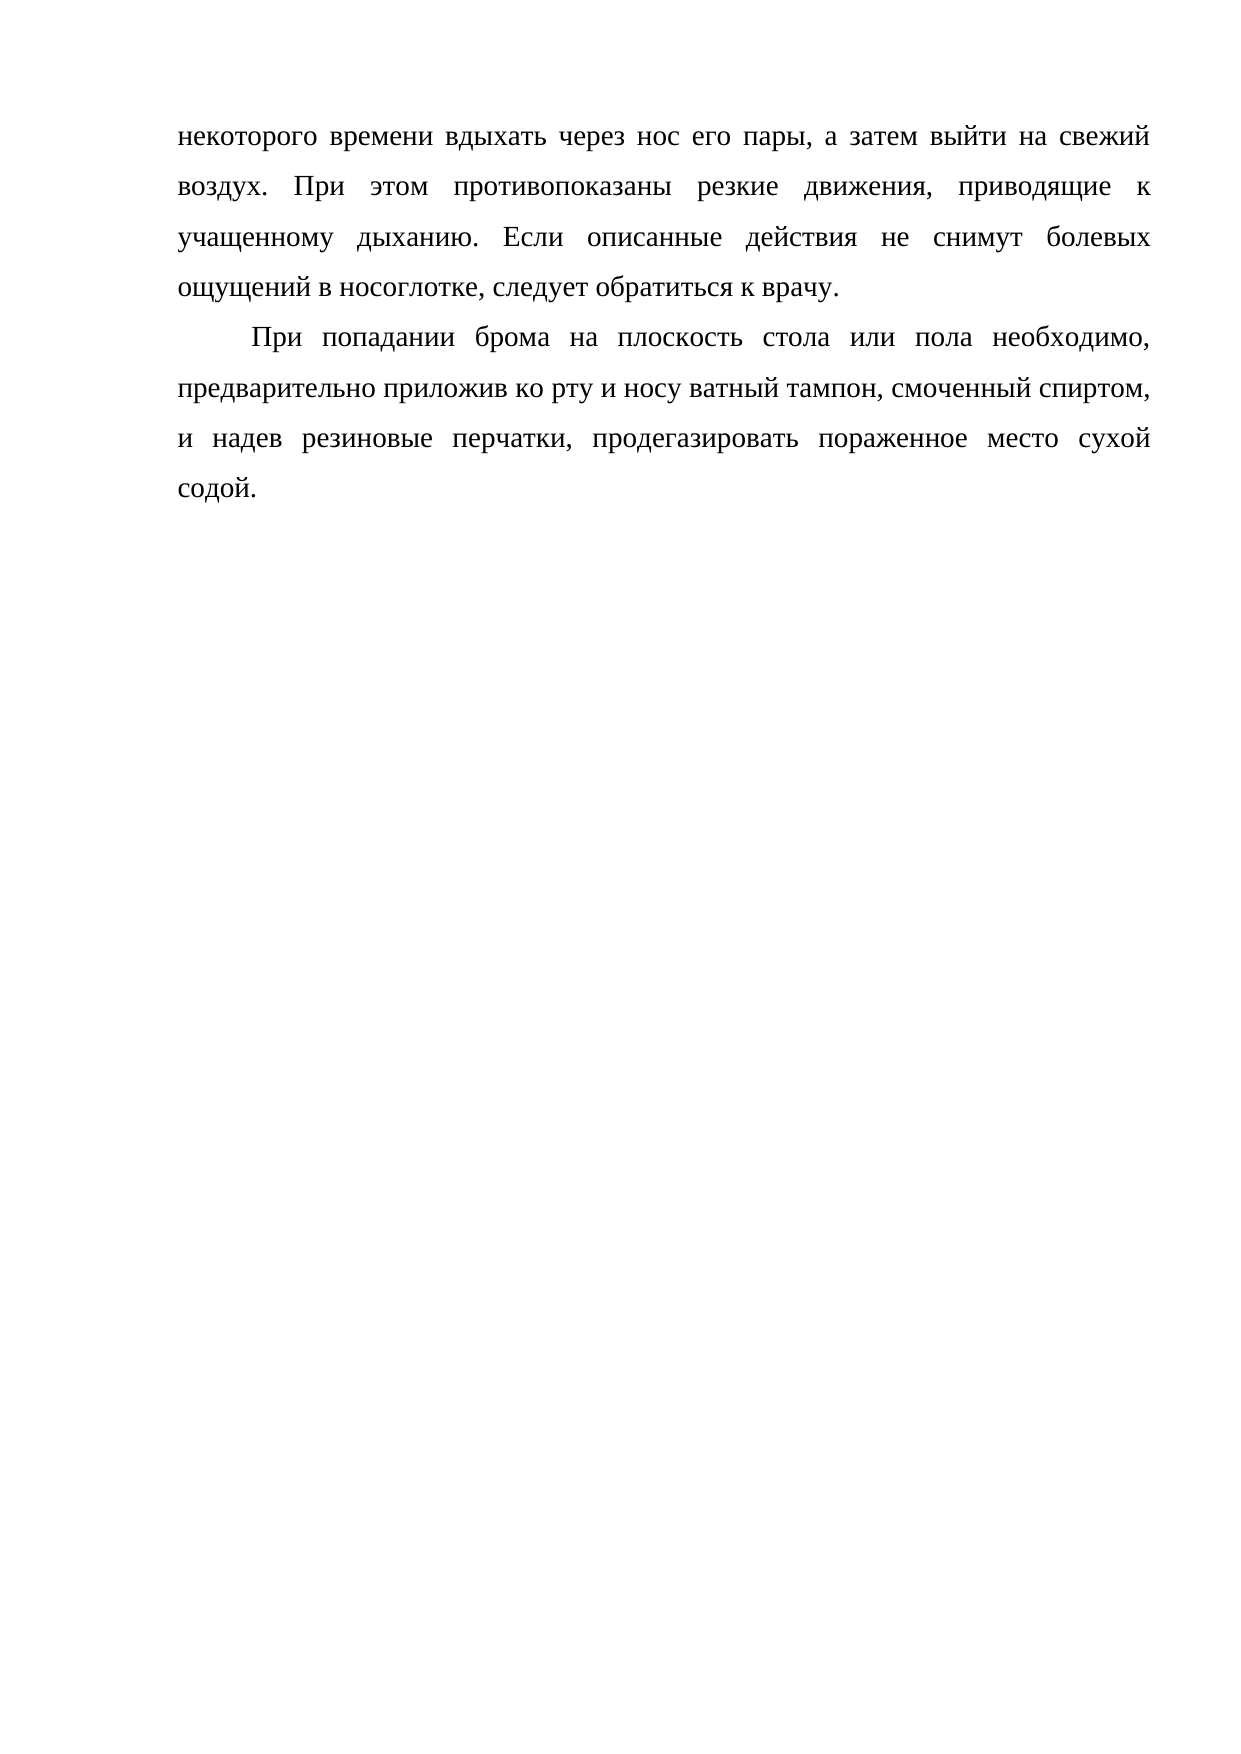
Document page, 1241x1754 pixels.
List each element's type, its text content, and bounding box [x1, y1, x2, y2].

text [177, 118, 1152, 303]
text При попадании брома на плоскость стола или пола необходимо, предварительно приложив ко рту и носу ватный тампон, смоченный спиртом, и надев резиновые перчатки, продегазировать пораженное место сухой содой. [177, 319, 1152, 504]
